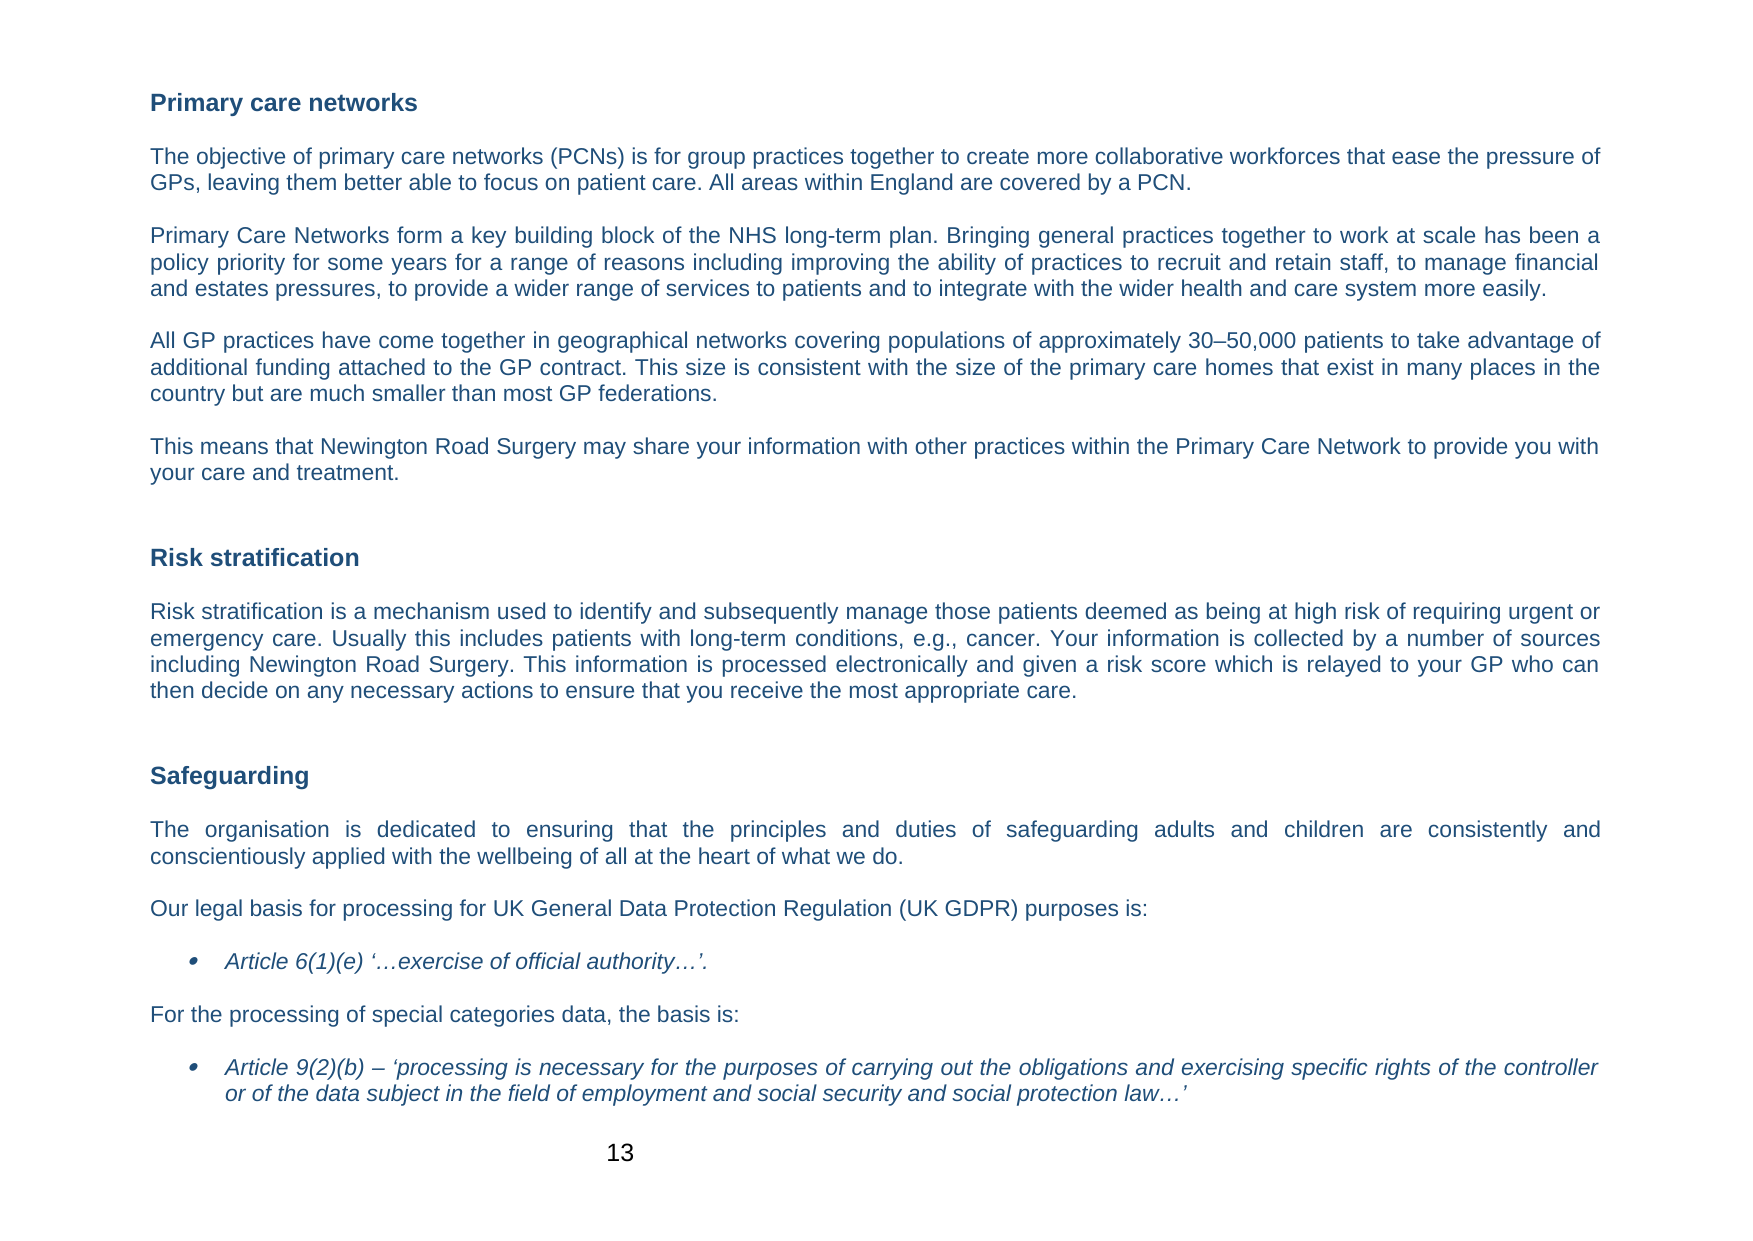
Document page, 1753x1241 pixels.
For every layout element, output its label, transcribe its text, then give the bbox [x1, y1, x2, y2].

text Our legal basis for processing for UK General Data Protection Regulation (UK GDPR) purposes is: [150, 895, 1602, 922]
text The objective of primary care networks (PCNs) is for group practices together to create more collaborative workforces that ease the pressure of GPs, leaving them better able to focus on patient care. All areas within England are covered by a PCN. [150, 143, 1602, 196]
text Safeguarding [150, 761, 1602, 790]
text For the processing of special categories data, the basis is: [150, 1001, 1602, 1027]
list Article 9(2)(b) – ‘processing is necessary for the purposes of carrying out the obligations and exercising specific rights of the controller or of the data subject in the field of employment and social security and social protection law…’ [187, 1053, 1602, 1106]
text Primary Care Networks form a key building block of the NHS long-term plan. Bringing general practices together to work at scale has been a policy priority for some years for a range of reasons including improving the ability of practices to recruit and retain staff, to manage financial and estates pressures, to provide a wider range of services to patients and to integrate with the wider health and care system more easily. [150, 222, 1602, 301]
text Primary care networks [150, 88, 1602, 117]
text The organisation is dedicated to ensuring that the principles and duties of safeguarding adults and children are consistently and conscientiously applied with the wellbeing of all at the heart of what we do. [150, 816, 1602, 869]
text This means that Newington Road Surgery may share your information with other practices within the Primary Care Network to provide you with your care and treatment. [150, 433, 1602, 486]
text All GP practices have come together in geographical networks covering populations of approximately 30–50,000 patients to take advantage of additional funding attached to the GP contract. This size is consistent with the size of the primary care homes that exist in many places in the country but are much smaller than most GP federations. [150, 327, 1602, 407]
text Risk stratification is a mechanism used to identify and subsequently manage those patients deemed as being at high risk of requiring urgent or emergency care. Usually this includes patients with long-term conditions, e.g., cancer. Your information is collected by a number of sources including Newington Road Surgery. This information is processed electronically and given a risk score which is relayed to your GP who can then decide on any necessary actions to ensure that you receive the most appropriate care. [150, 598, 1602, 704]
list Article 6(1)(e) ‘…exercise of official authority…’. [187, 948, 1602, 974]
text Risk stratification [150, 543, 1602, 572]
